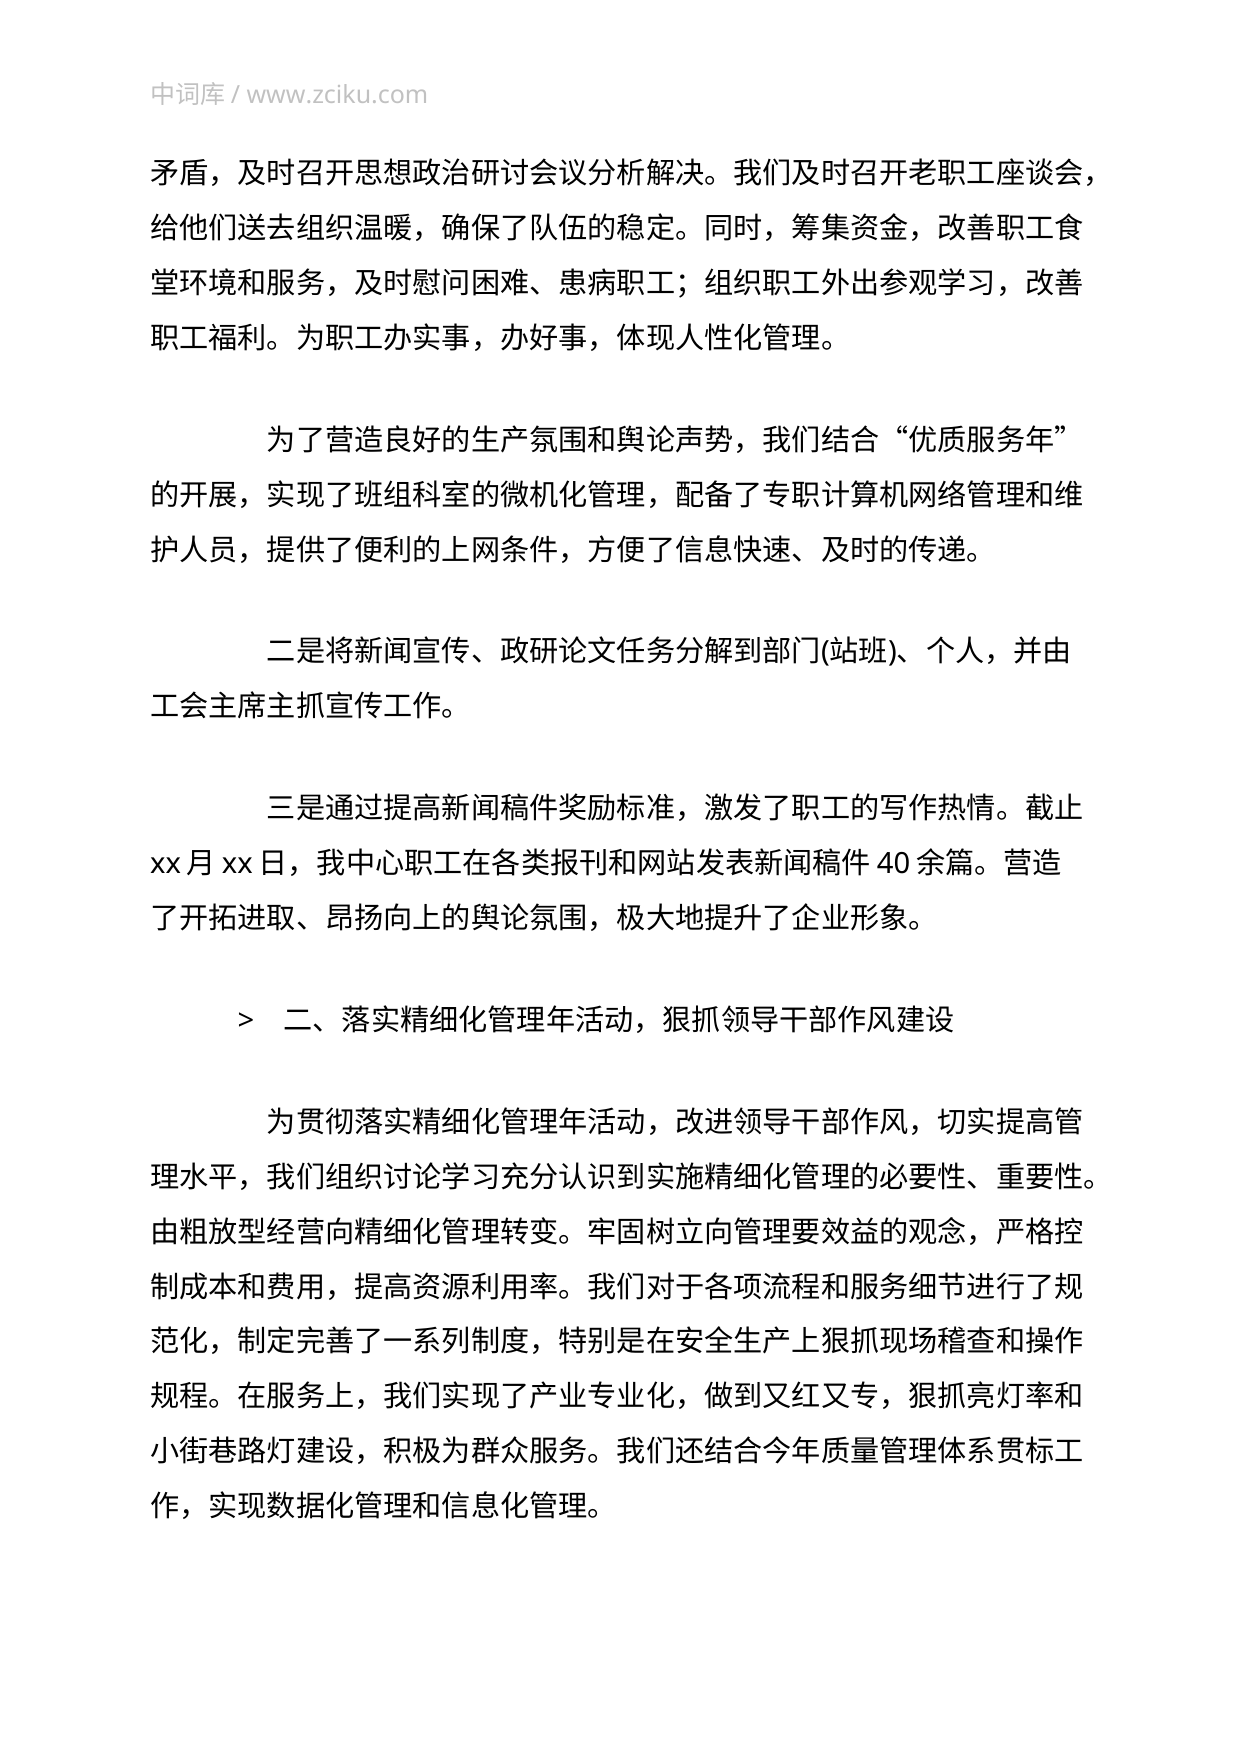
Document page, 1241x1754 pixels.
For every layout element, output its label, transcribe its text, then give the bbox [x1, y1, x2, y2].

text > 二、落实精细化管理年活动，狠抓领导干部作风建设 [150, 996, 1090, 1039]
text 三是通过提高新闻稿件奖励标准，激发了职工的写作热情。截止xx月xx日，我中心职工在各类报刊和网站发表新闻稿件40余篇。营造了开拓进取、昂扬向上的舆论氛围，极大地提升了企业形象。 [150, 785, 1090, 937]
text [150, 150, 1090, 357]
text 为‍贯彻落实精细化管理年活动，改进领导干部作风，切实提高管理水平，我们组织讨论学习充分认识到实施精细化管理的必要性、重要性。由粗放型经营向精细化管理转变。牢固树立向管理要效益的观念，严格控制成本和费用，提高资源利用率。我们对于各项流程和服务细节进行了规范化，制定完善了一系列制度，特别是在安全生产上狠抓现场稽查和操作规程。在服务上，我们实现了产业专业化，做到又红又专，狠抓亮灯率和小街巷路灯建设，积极为群众服务。我们还结合今年质量管理体系贯标工作，实现数据化管理和信息化管理。 [150, 1098, 1090, 1525]
text 为了营造良好的生产氛围和舆论声势，我们结合“优质服务年”的开展，实现了班组科室的微机化管理，配备了专职计算机网络管理和维护人员，提供了便利的上网条件，方便了信息快速、及时的传递。 [150, 416, 1090, 568]
text 二是将新闻宣传、政研论文任务分解到部门(站班)、个人，并由工会主席主抓宣传工作。 [150, 628, 1090, 725]
